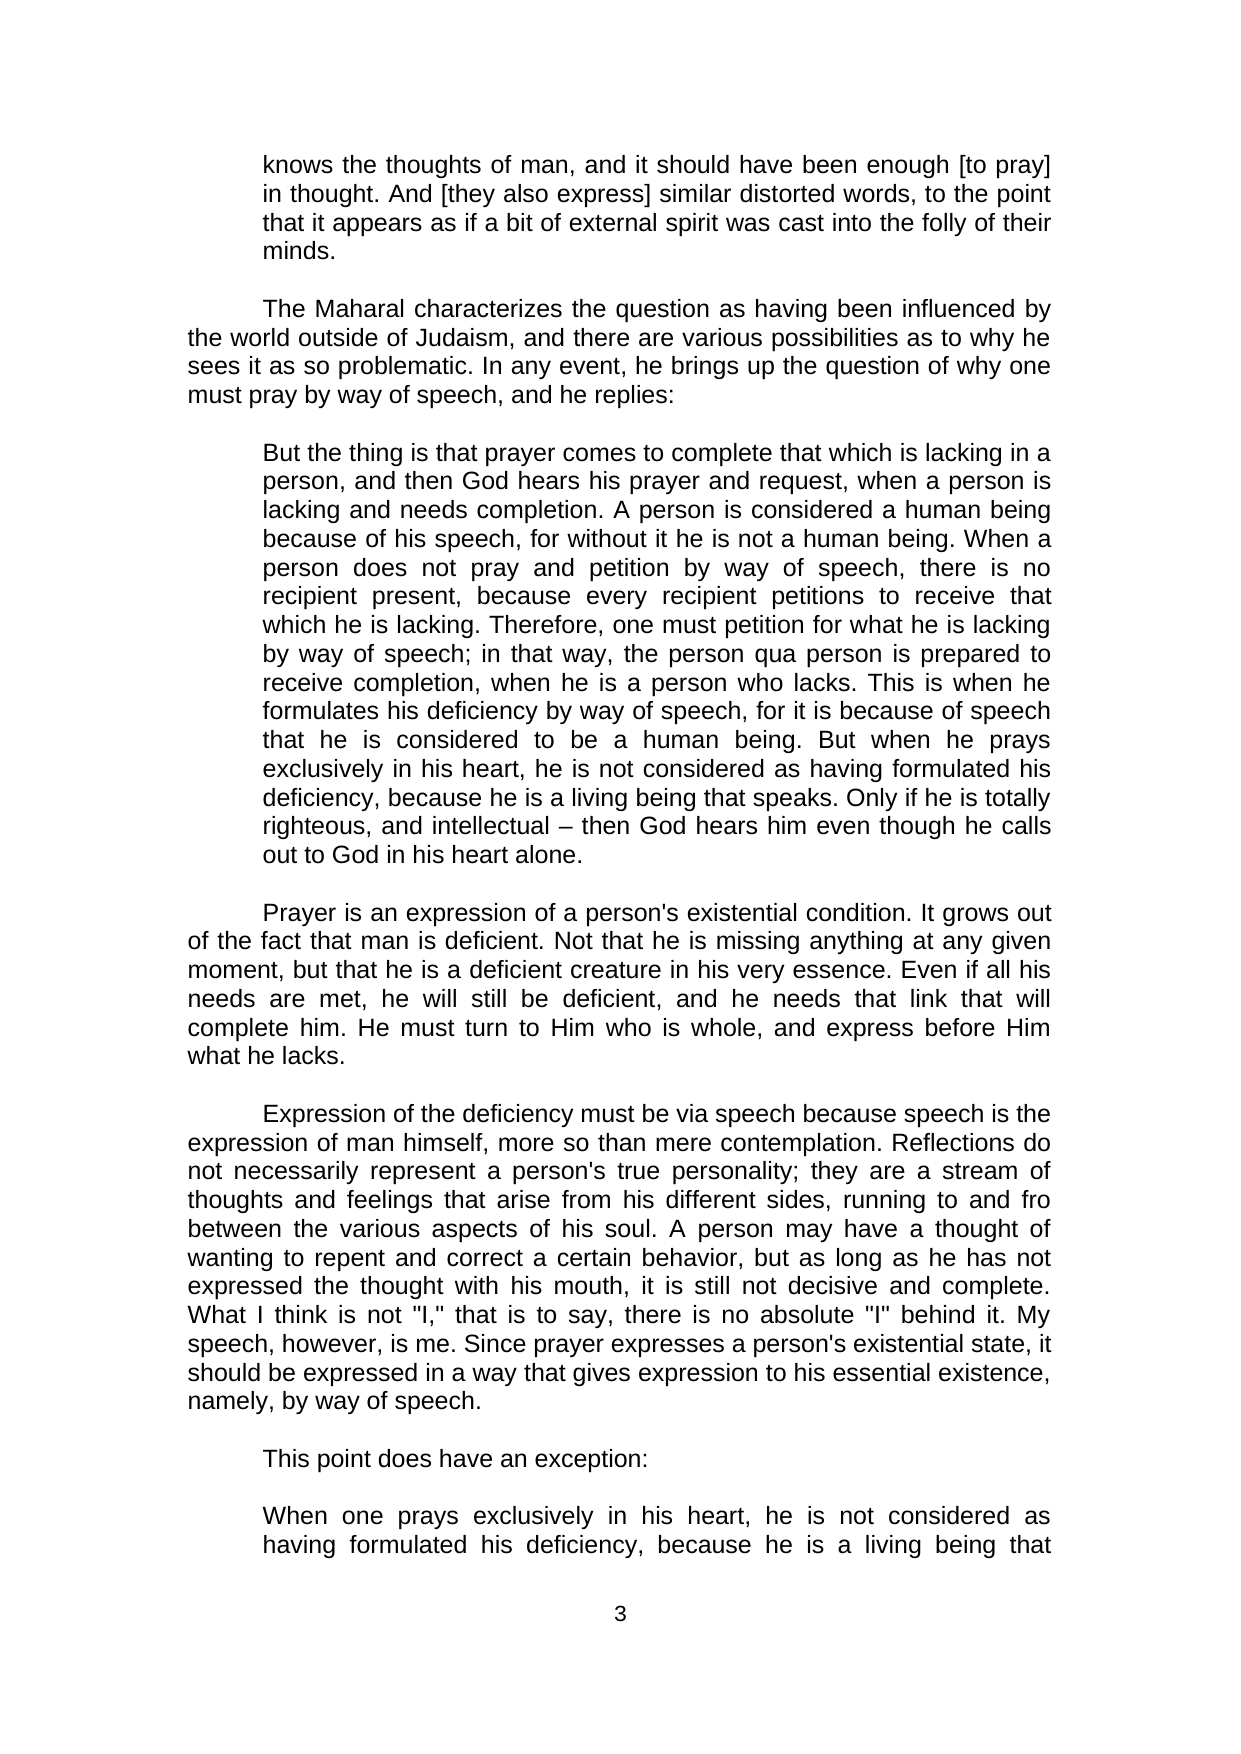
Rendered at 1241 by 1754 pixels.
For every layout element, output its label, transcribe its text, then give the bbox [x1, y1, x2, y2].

text But the thing is that prayer comes to complete that which is lacking in a person, and then God hears his prayer and request, when a person is lacking and needs completion. A person is considered a human being because of his speech, for without it he is not a human being. When a person does not pray and petition by way of speech, there is no recipient present, because every recipient petitions to receive that which he is lacking. Therefore, one must petition for what he is lacking by way of speech; in that way, the person qua person is prepared to receive completion, when he is a person who lacks. This is when he formulates his deficiency by way of speech, for it is because of speech that he is considered to be a human being. But when he prays exclusively in his heart, he is not considered as having formulated his deficiency, because he is a living being that speaks. Only if he is totally righteous, and intellectual – then God hears him even though he calls out to God in his heart alone. [262, 437, 1053, 869]
text The Maharal characterizes the question as having been influenced by the world outside of Judaism, and there are various possibilities as to why he sees it as so problematic. In any event, he brings up the question of why one must pray by way of speech, and he replies: [187, 294, 1053, 409]
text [262, 1501, 1053, 1559]
text This point does have an exception: [187, 1444, 1053, 1472]
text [262, 150, 1053, 265]
text Prayer is an expression of a person's existential condition. It grows out of the fact that man is deficient. Not that he is missing anything at any given moment, but that he is a deficient creature in his very essence. Even if all his needs are met, he will still be deficient, and he needs that link that will complete him. He must turn to Him who is whole, and express before Him what he lacks. [187, 897, 1053, 1070]
text Expression of the deficiency must be via speech because speech is the expression of man himself, more so than mere contemplation. Reflections do not necessarily represent a person's true personality; they are a stream of thoughts and feelings that arise from his different sides, running to and fro between the various aspects of his soul. A person may have a thought of wanting to repent and correct a certain behavior, but as long as he has not expressed the thought with his mouth, it is still not decisive and complete. What I think is not "I," that is to say, there is no absolute "I" behind it. My speech, however, is me. Since prayer expresses a person's existential state, it should be expressed in a way that gives expression to his essential existence, namely, by way of speech. [187, 1099, 1053, 1415]
